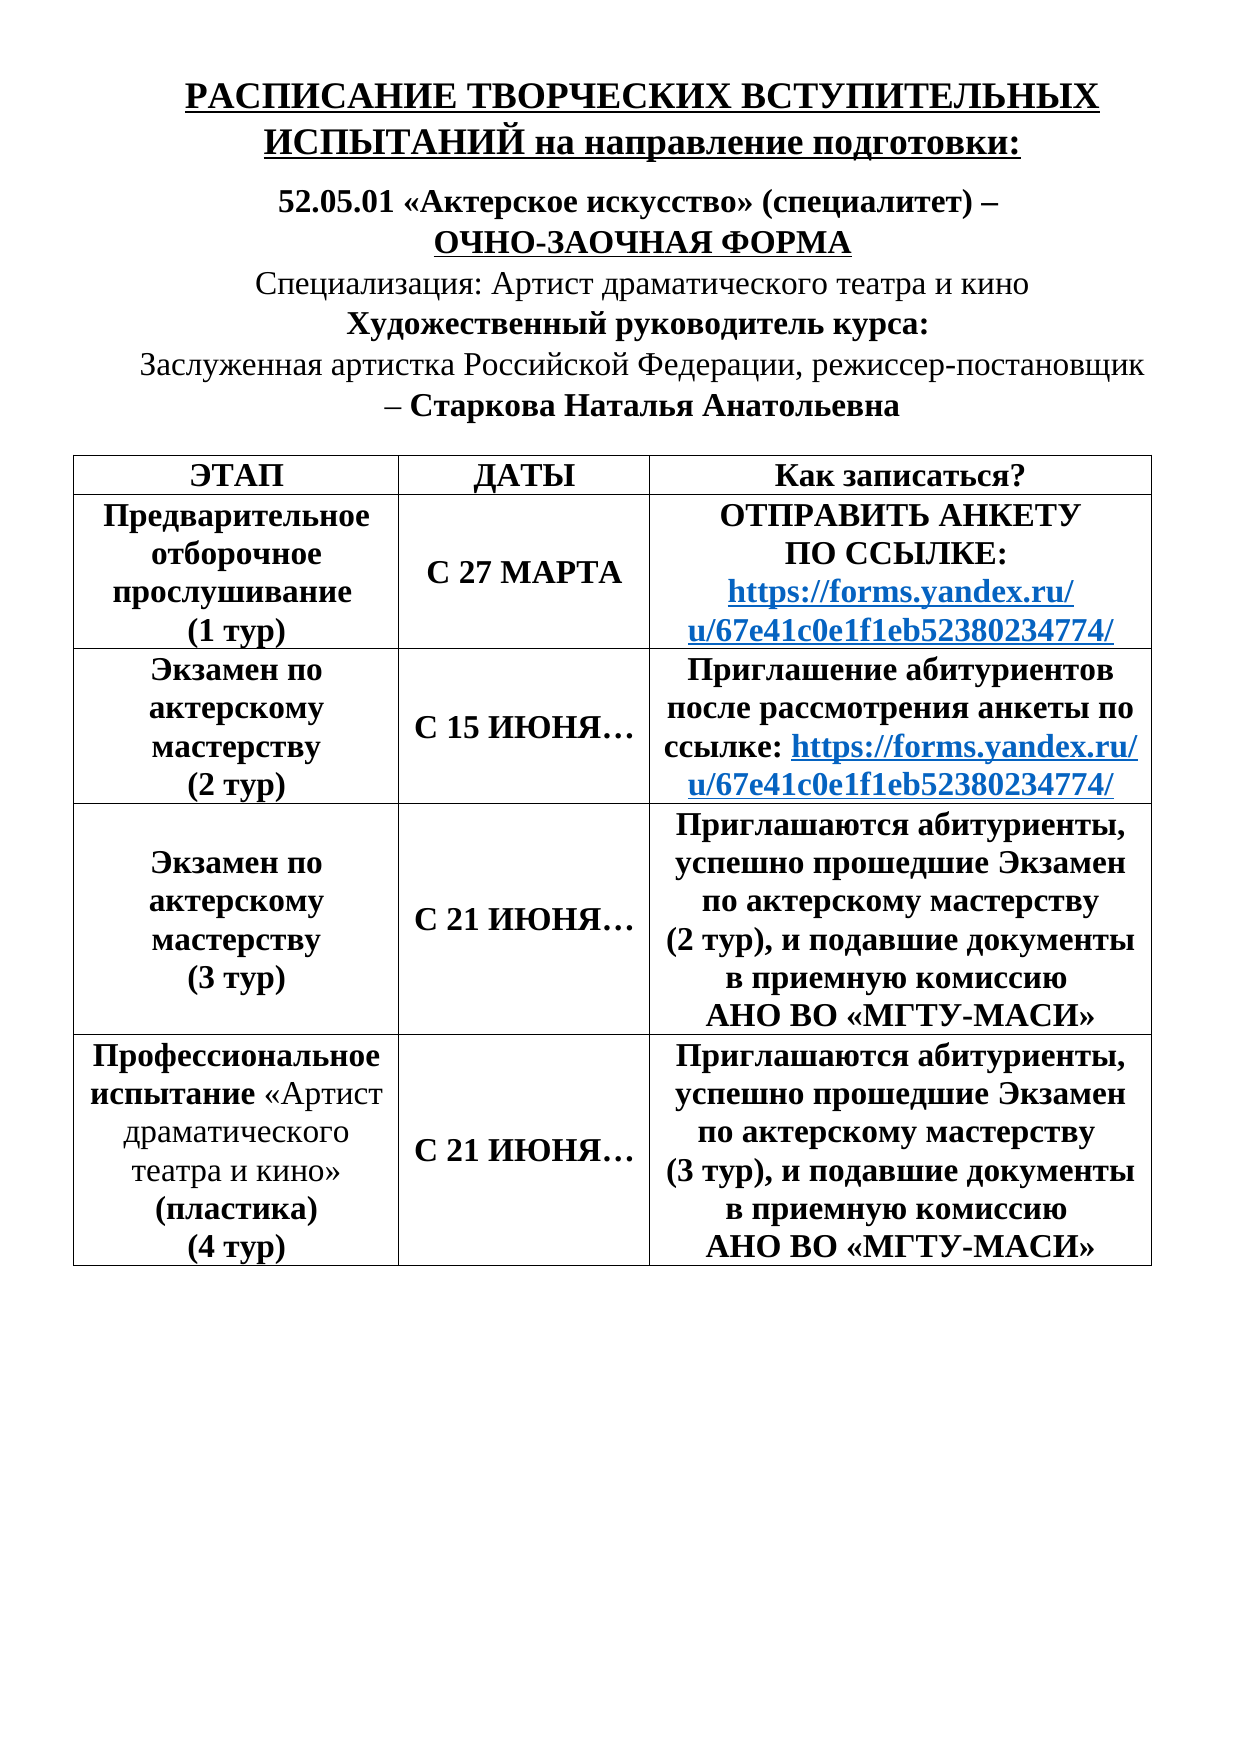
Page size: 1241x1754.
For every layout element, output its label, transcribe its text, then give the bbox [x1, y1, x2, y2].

table_cell Приглашаются абитуриенты, успешно прошедшие Экзамен по актерскому мастерству (2 тур), и подавшие документы в приемную комиссию АНО ВО «МГТУ-МАСИ» [650, 804, 1151, 1034]
table_header ДАТЫ [399, 456, 649, 494]
table_cell Экзамен по актерскому мастерству (3 тур) [74, 804, 398, 1034]
table_cell С 21 ИЮНЯ… [399, 1035, 649, 1265]
text РАСПИСАНИЕ ТВОРЧЕСКИХ ВСТУПИТЕЛЬНЫХ ИСПЫТАНИЙ на направление подготовки: [133, 74, 1152, 163]
text 52.05.01 «Актерское искусство» (специалитет) – ОЧНО-ЗАОЧНАЯ ФОРМА Специализация: Артист драматического театра и кино [133, 182, 1152, 301]
table_header Как записаться? [650, 456, 1151, 494]
table_header ЭТАП [74, 456, 398, 494]
table_cell Предварительное отборочное прослушивание (1 тур) [74, 495, 398, 648]
table_cell Приглашаются абитуриенты, успешно прошедшие Экзамен по актерскому мастерству (3 тур), и подавшие документы в приемную комиссию АНО ВО «МГТУ-МАСИ» [650, 1035, 1151, 1265]
table_cell С 21 ИЮНЯ… [399, 804, 649, 1034]
text Художественный руководитель курса: Заслуженная артистка Российской Федерации, режиссер-постановщик – Старкова Наталья Анатольевна [133, 304, 1152, 453]
table_cell С 15 ИЮНЯ… [399, 649, 649, 803]
table_cell Приглашение абитуриентов после рассмотрения анкеты по ссылке: https://forms.yandex.ru/ u/67e41c0e1f1eb52380234774/ [650, 649, 1151, 803]
table_cell С 27 МАРТА [399, 495, 649, 648]
table_cell Профессиональное испытание «Артист драматического театра и кино» (пластика) (4 тур) [74, 1035, 398, 1265]
table_cell Экзамен по актерскому мастерству (2 тур) [74, 649, 398, 803]
table_cell ОТПРАВИТЬ АНКЕТУ ПО ССЫЛКЕ: https://forms.yandex.ru/ u/67e41c0e1f1eb52380234774/ [650, 495, 1151, 648]
